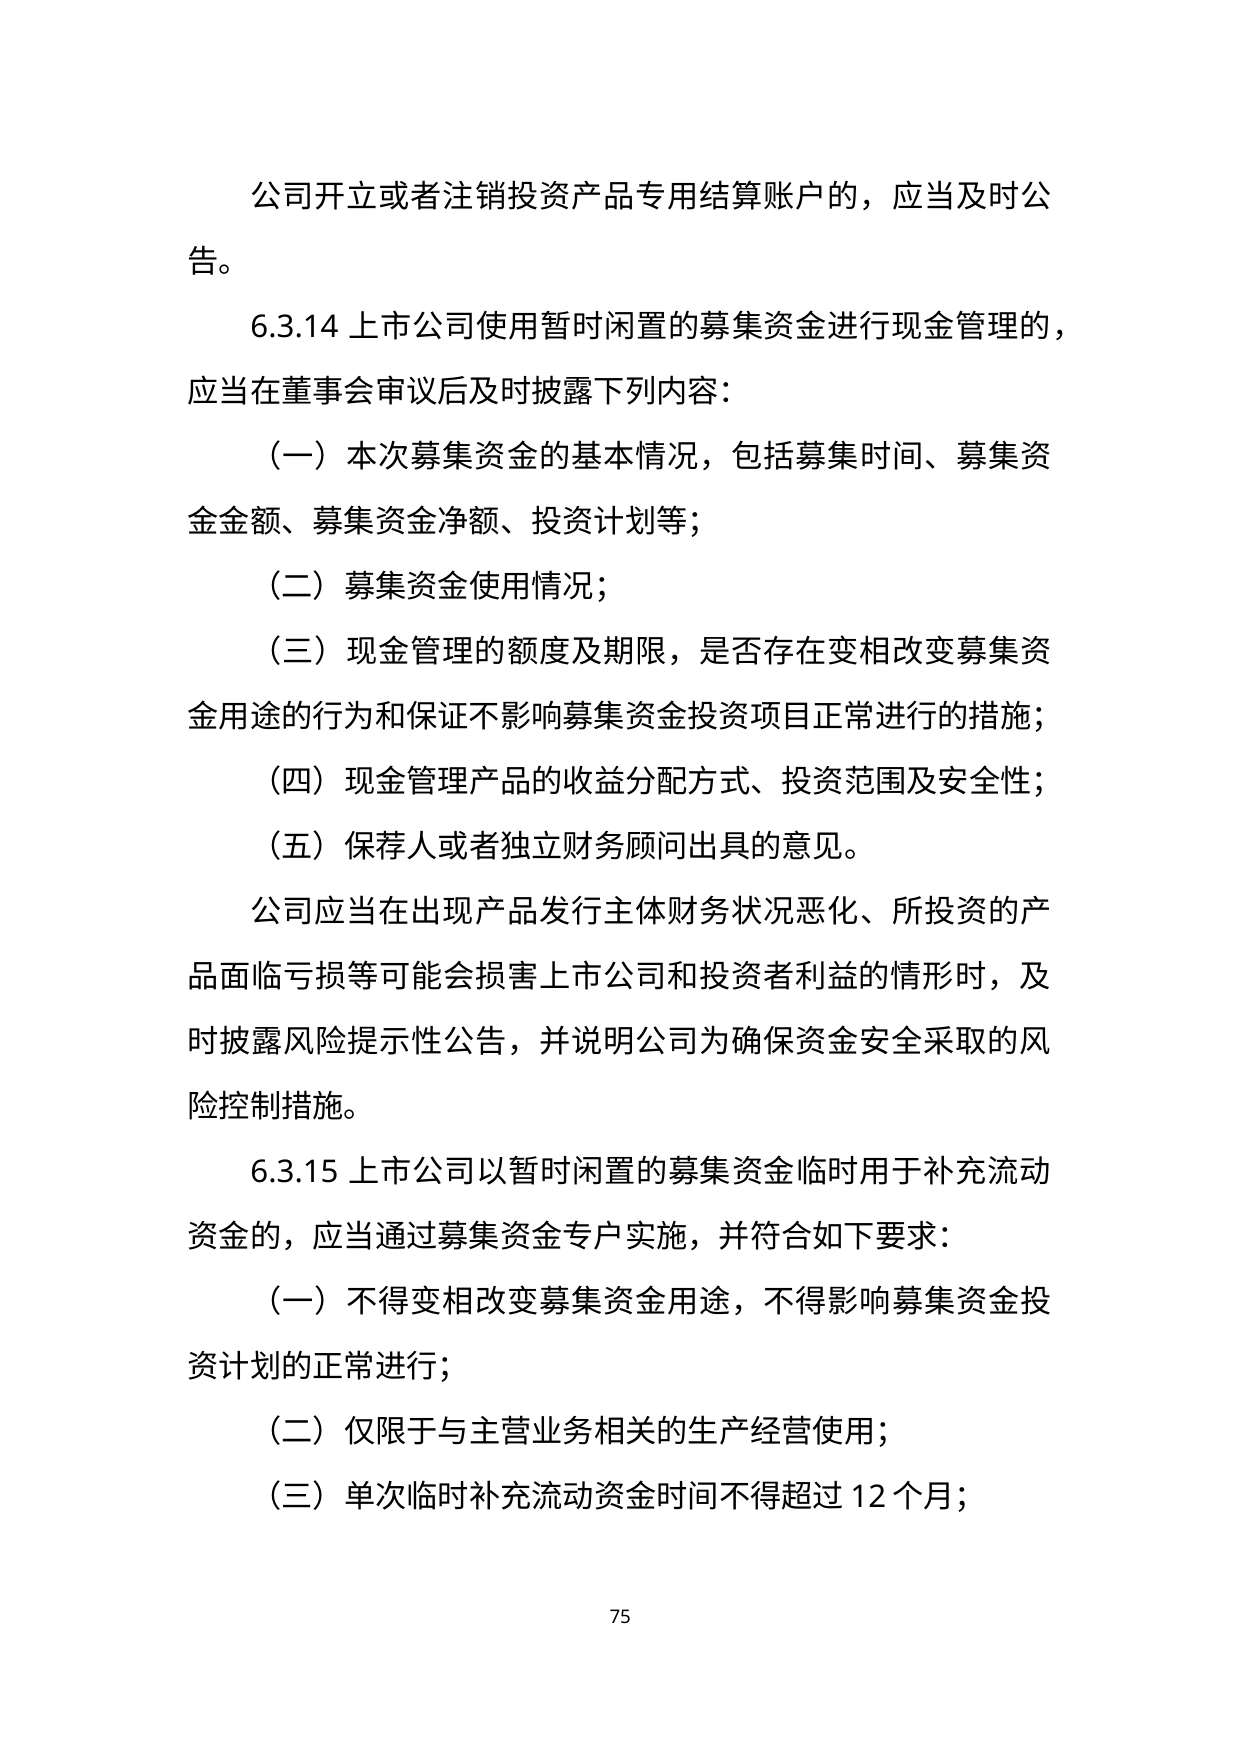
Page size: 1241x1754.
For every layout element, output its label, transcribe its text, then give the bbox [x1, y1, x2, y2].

text 6.3.15 上市公司以暂时闲置的募集资金临时用于补充流动资金的，应当通过募集资金专户实施，并符合如下要求： [187, 1137, 1053, 1267]
text 公司开立或者注销投资产品专用结算账户的，应当及时公告。 [187, 162, 1053, 292]
text （五）保荐人或者独立财务顾问出具的意见。 [187, 812, 1053, 877]
text （一）本次募集资金的基本情况，包括募集时间、募集资金金额、募集资金净额、投资计划等； [187, 422, 1053, 552]
text （二）募集资金使用情况； [187, 552, 1053, 617]
text （二）仅限于与主营业务相关的生产经营使用； [187, 1397, 1053, 1462]
text （一）不得变相改变募集资金用途，不得影响募集资金投资计划的正常进行； [187, 1267, 1053, 1397]
text （三）现金管理的额度及期限，是否存在变相改变募集资金用途的行为和保证不影响募集资金投资项目正常进行的措施； [187, 617, 1053, 747]
text （四）现金管理产品的收益分配方式、投资范围及安全性； [187, 747, 1053, 812]
text 公司应当在出现产品发行主体财务状况恶化、所投资的产品面临亏损等可能会损害上市公司和投资者利益的情形时，及时披露风险提示性公告，并说明公司为确保资金安全采取的风险控制措施。 [187, 877, 1053, 1137]
text 6.3.14 上市公司使用暂时闲置的募集资金进行现金管理的，应当在董事会审议后及时披露下列内容： [187, 292, 1053, 422]
text （三）单次临时补充流动资金时间不得超过12个月； [187, 1462, 1053, 1527]
